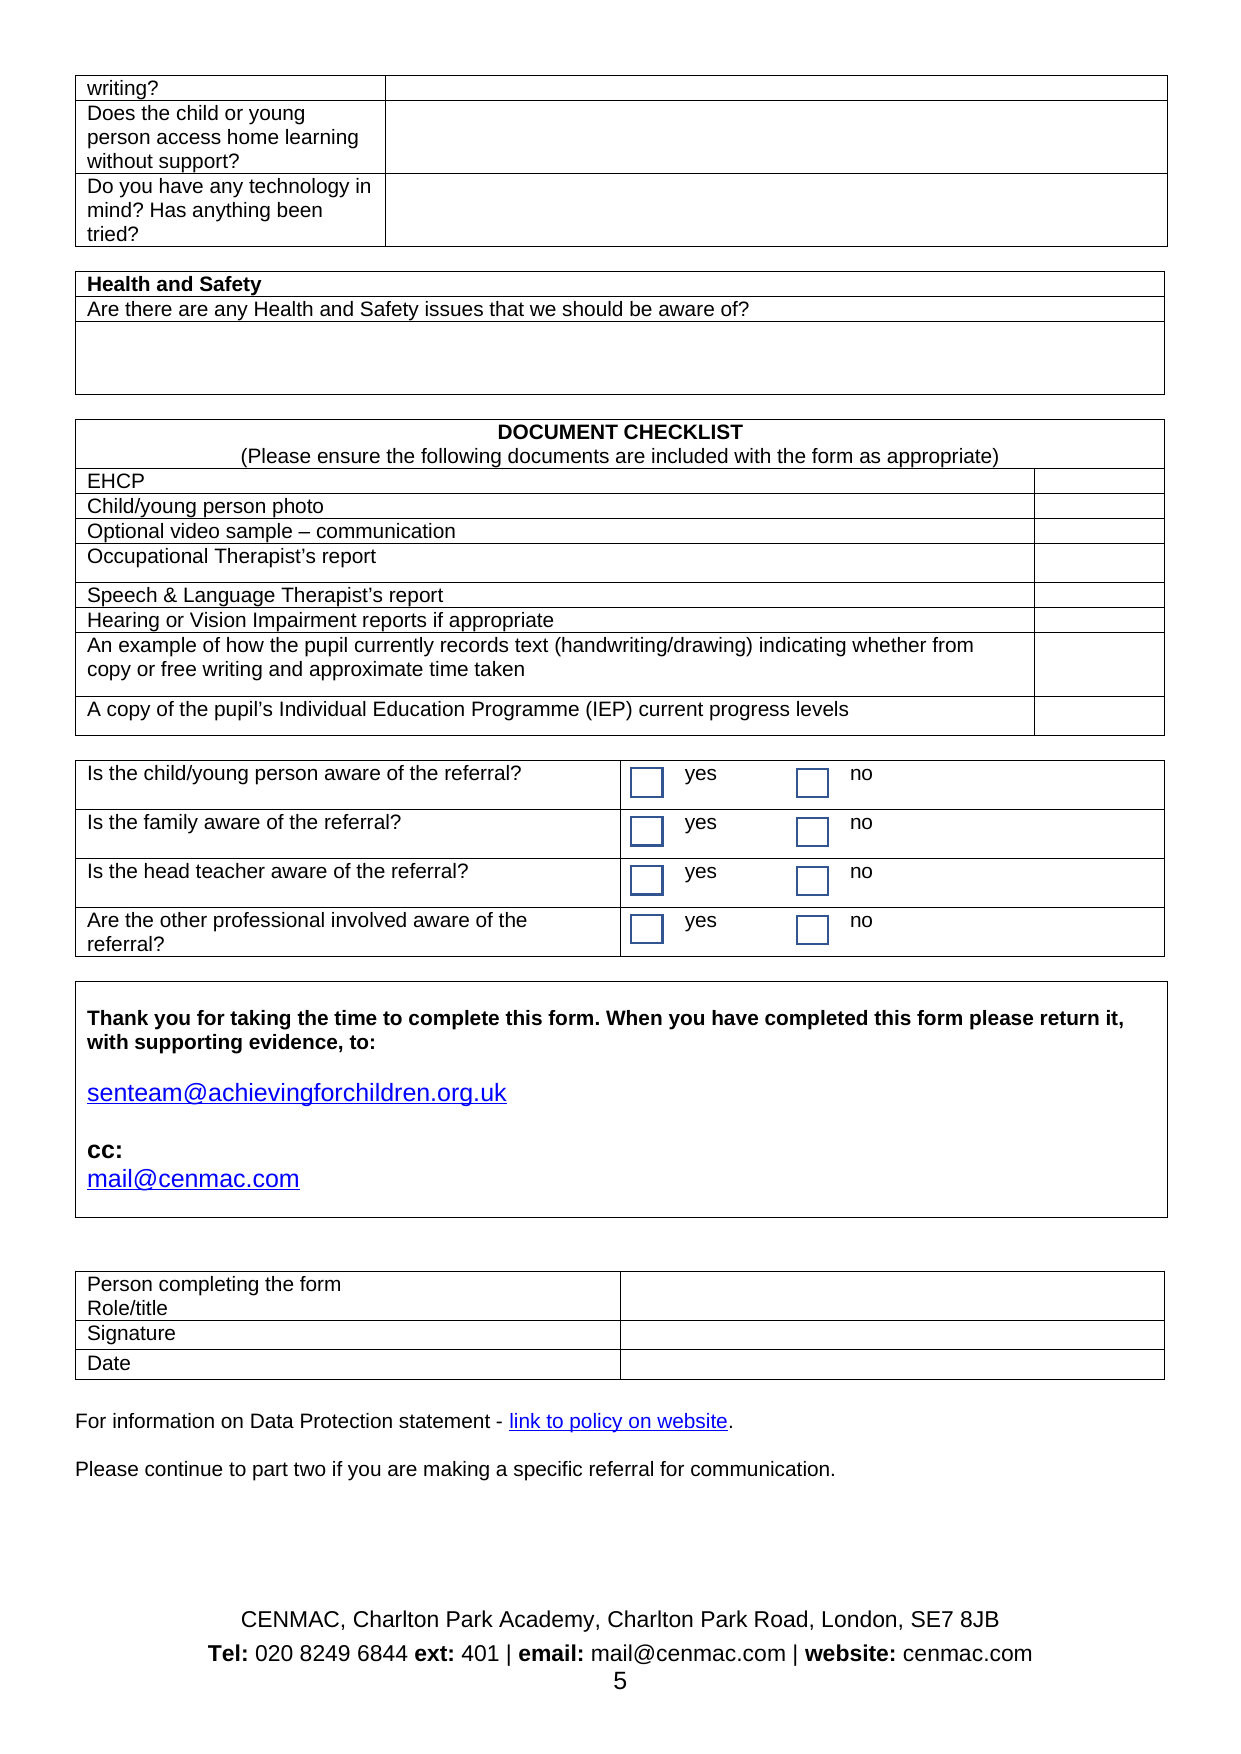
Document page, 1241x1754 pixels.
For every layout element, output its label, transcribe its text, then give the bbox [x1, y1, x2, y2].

table_cell Does the child or young person access home learning without support? [76, 101, 385, 173]
table_cell [1035, 583, 1164, 607]
table_header Is the child/young person aware of the referral? [76, 761, 620, 809]
table_cell [1035, 544, 1164, 582]
table_cell Are the other professional involved aware of the referral? [76, 908, 620, 956]
table_cell Is the family aware of the referral? [76, 810, 620, 858]
table_cell Optional video sample – communication [76, 519, 1034, 543]
table_cell [1035, 469, 1164, 493]
table_cell yes no [621, 810, 1164, 858]
table_cell A copy of the pupil’s Individual Education Programme (IEP) current progress levels [76, 697, 1034, 735]
table_cell Hearing or Vision Impairment reports if appropriate [76, 608, 1034, 632]
text For information on Data Protection statement - link to policy on website. [75, 1409, 1165, 1433]
table_header DOCUMENT CHECKLIST (Please ensure the following documents are included with the form as appropriate) [76, 420, 1164, 468]
table_header yes no [621, 761, 1164, 809]
table_header Thank you for taking the time to complete this form. When you have completed this form please return it, with supporting evidence, to: senteam@achievingforchildren.org.uk cc: mail@cenmac.com [76, 982, 1167, 1217]
table_cell An example of how the pupil currently records text (handwriting/drawing) indicating whether from copy or free writing and approximate time taken [76, 633, 1034, 696]
table_cell Speech & Language Therapist’s report [76, 583, 1034, 607]
table_cell [621, 1350, 1164, 1379]
table_cell Date [76, 1350, 620, 1379]
table_header Person completing the form Role/title [76, 1272, 620, 1319]
table_cell Occupational Therapist’s report [76, 544, 1034, 582]
table_cell EHCP [76, 469, 1034, 493]
table_header [621, 1272, 1164, 1319]
table_cell Signature [76, 1321, 620, 1349]
table_cell yes no [621, 908, 1164, 956]
table_cell [386, 76, 1167, 100]
table_cell [1035, 608, 1164, 632]
table_cell Child/young person photo [76, 494, 1034, 518]
table_cell [1035, 494, 1164, 518]
text Please continue to part two if you are making a specific referral for communication. [75, 1457, 1165, 1481]
table_cell [1035, 519, 1164, 543]
table_cell [386, 174, 1167, 246]
table_cell Is the head teacher aware of the referral? [76, 859, 620, 907]
table_cell [1035, 633, 1164, 696]
table_cell Do you have any technology in mind? Has anything been tried? [76, 174, 385, 246]
table_cell [386, 101, 1167, 173]
table_cell yes no [621, 859, 1164, 907]
table_cell Are there are any Health and Safety issues that we should be aware of? [76, 297, 1164, 321]
table_cell [76, 322, 1164, 394]
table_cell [76, 76, 385, 100]
table_header Health and Safety [76, 272, 1164, 296]
table_cell [621, 1321, 1164, 1349]
table_cell [1035, 697, 1164, 735]
